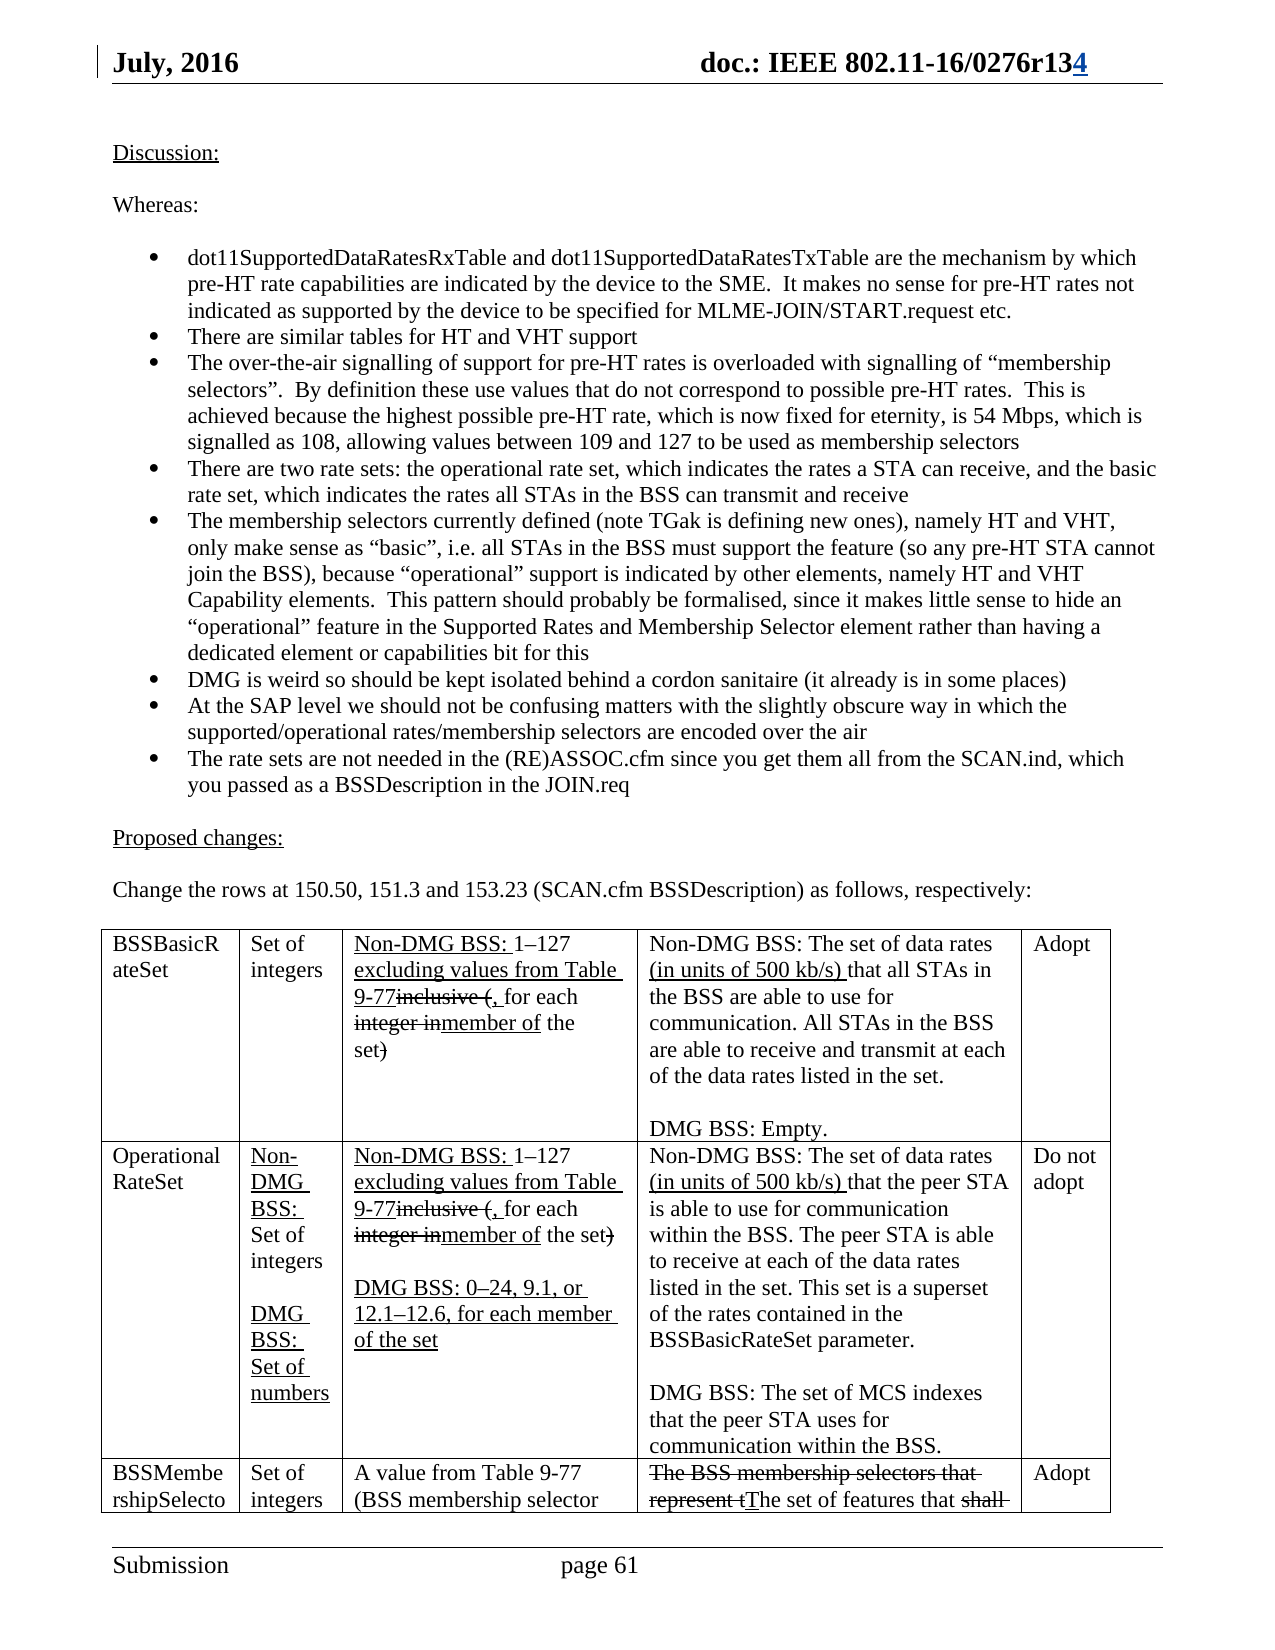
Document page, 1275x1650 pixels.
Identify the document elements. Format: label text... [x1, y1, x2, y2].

list The over-the-air signalling of support for pre-HT rates is overloaded with signalling of “membership selectors”. By definition these use values that do not correspond to possible pre-HT rates. This is achieved because the highest possible pre-HT rate, which is now fixed for eternity, is 54 Mbps, which is signalled as 108, allowing values between 109 and 127 to be used as membership selectors [150, 349, 1163, 455]
table_cell Non-DMG BSS: The set of data rates (in units of 500 kb/s) that the peer STA is able to use for communication within the BSS. The peer STA is able to receive at each of the data rates listed in the set. This set is a superset of the rates contained in the BSSBasicRateSet parameter. DMG BSS: The set of MCS indexes that the peer STA uses for communication within the BSS. [638, 1142, 1021, 1458]
list DMG is weird so should be kept isolated behind a cordon sanitaire (it already is in some places) [150, 666, 1163, 692]
list There are similar tables for HT and VHT support [150, 323, 1163, 349]
table_header BSSBasicRateSet [102, 930, 239, 1141]
text Discussion: [112, 138, 1163, 165]
table_cell Non-DMG BSS: Set of integers DMG BSS: Set of numbers [240, 1142, 342, 1458]
table_header Set of integers [240, 930, 342, 1141]
table_header Non-DMG BSS: 1–127 excluding values from Table 9-77inclusive (, for each integer inmember of the set) [343, 930, 637, 1141]
list dot11SupportedDataRatesRxTable and dot11SupportedDataRatesTxTable are the mechanism by which pre-HT rate capabilities are indicated by the device to the SME. It makes no sense for pre-HT rates not indicated as supported by the device to be specified for MLME-JOIN/START.request etc. [150, 244, 1163, 323]
list The rate sets are not needed in the (RE)ASSOC.cfm since you get them all from the SCAN.ind, which you passed as a BSSDescription in the JOIN.req [150, 745, 1163, 797]
list There are two rate sets: the operational rate set, which indicates the rates a STA can receive, and the basic rate set, which indicates the rates all STAs in the BSS can transmit and receive [150, 455, 1163, 507]
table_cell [638, 1459, 1021, 1512]
table_cell Do not adopt [1022, 1142, 1110, 1458]
table_header Non-DMG BSS: The set of data rates (in units of 500 kb/s) that all STAs in the BSS are able to use for communication. All STAs in the BSS are able to receive and transmit at each of the data rates listed in the set. DMG BSS: Empty. [638, 930, 1021, 1141]
list The membership selectors currently defined (note TGak is defining new ones), namely HT and VHT, only make sense as “basic”, i.e. all STAs in the BSS must support the feature (so any pre-HT STA cannot join the BSS), because “operational” support is indicated by other elements, namely HT and VHT Capability elements. This pattern should probably be formalised, since it makes little sense to hide an “operational” feature in the Supported Rates and Membership Selector element rather than having a dedicated element or capabilities bit for this [150, 507, 1163, 666]
table_header Adopt [1022, 930, 1110, 1141]
table_cell Adopt [1022, 1459, 1110, 1512]
table_cell Set of integers [240, 1459, 342, 1512]
table_cell OperationalRateSet [102, 1142, 239, 1458]
text Change the rows at 150.50, 151.3 and 153.23 (SCAN.cfm BSSDescription) as follows, respectively: [112, 876, 1163, 903]
list At the SAP level we should not be confusing matters with the slightly obscure way in which the supported/operational rates/membership selectors are encoded over the air [150, 692, 1163, 745]
text Whereas: [112, 191, 1163, 218]
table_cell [343, 1459, 637, 1512]
table_cell Non-DMG BSS: 1–127 excluding values from Table 9-77inclusive (, for each integer inmember of the set) DMG BSS: 0–24, 9.1, or 12.1–12.6, for each member of the set [343, 1142, 637, 1458]
text Proposed changes: [112, 824, 1163, 850]
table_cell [102, 1459, 239, 1512]
